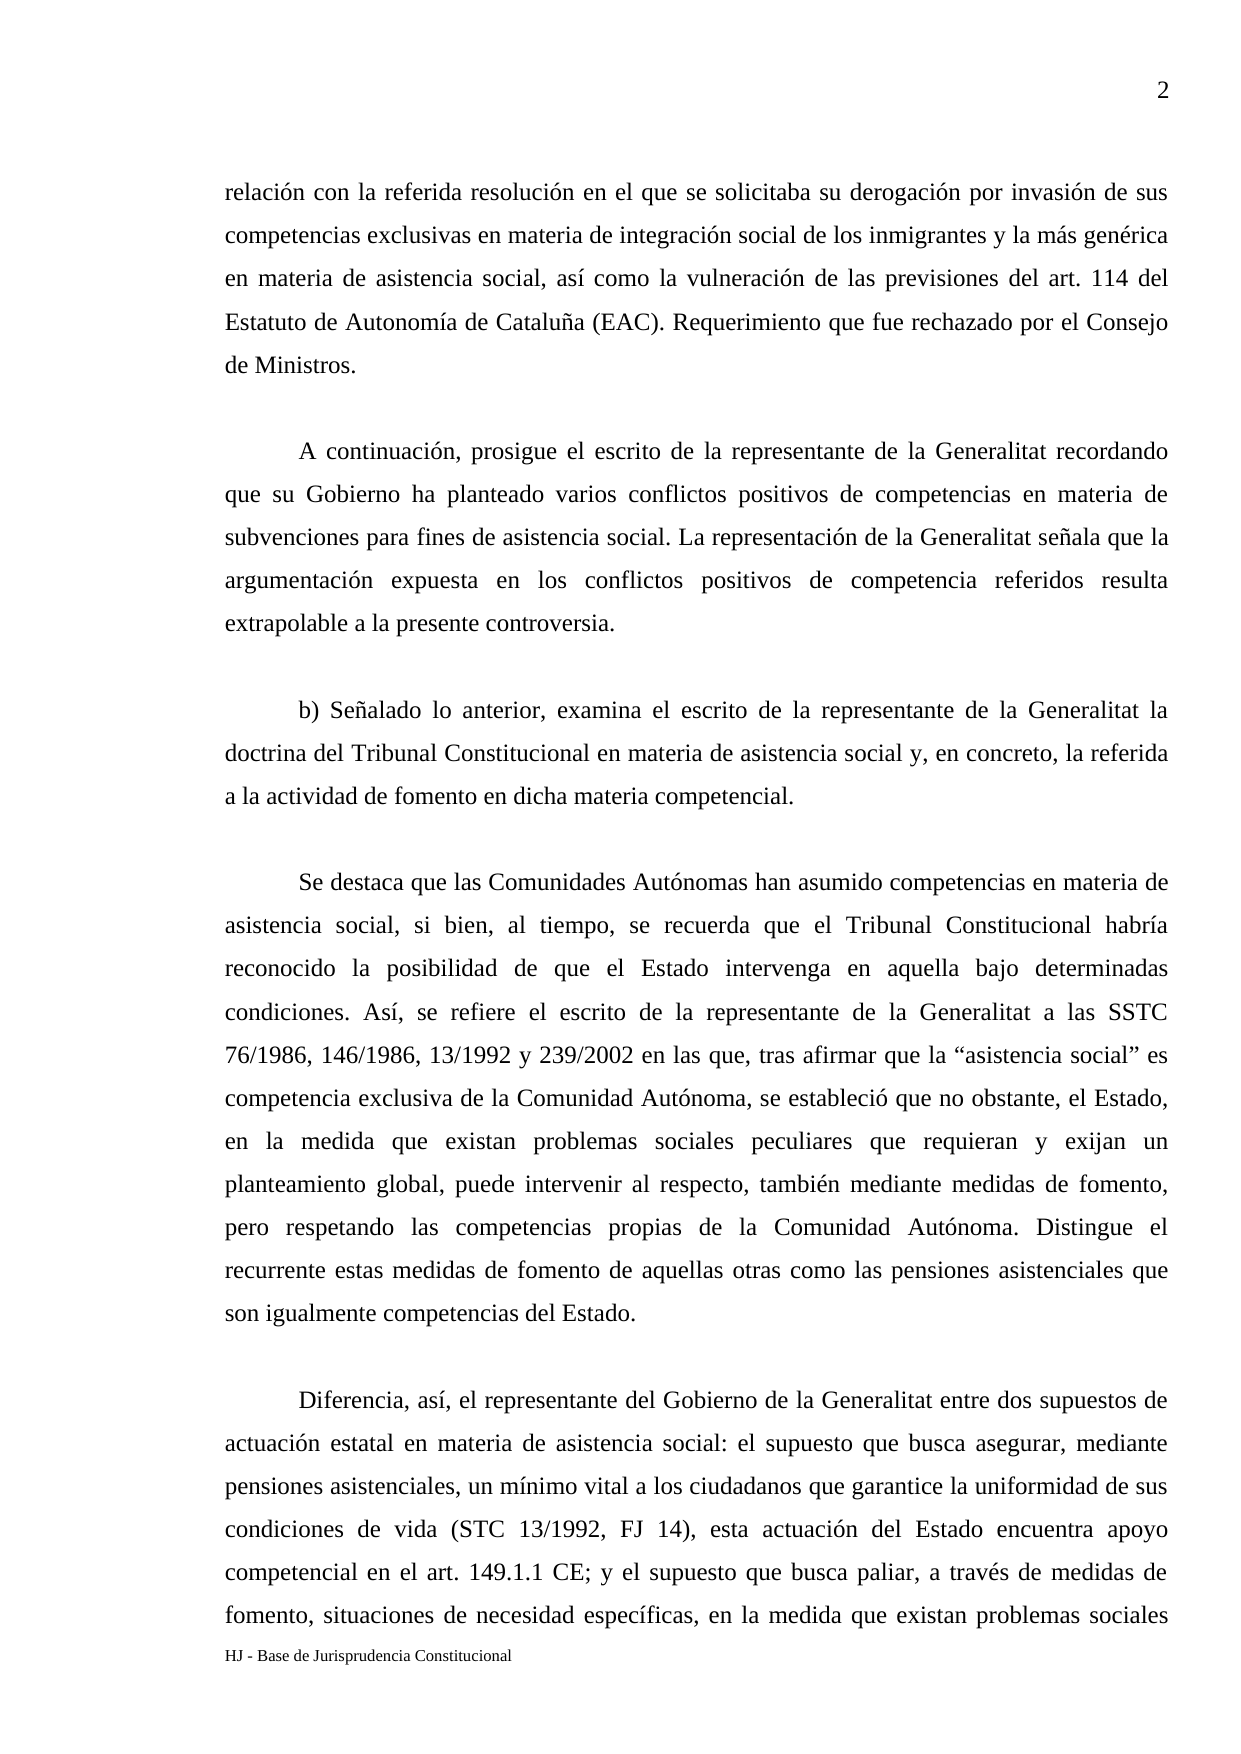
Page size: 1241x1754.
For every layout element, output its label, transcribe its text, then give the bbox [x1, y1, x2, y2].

text A continuación, prosigue el escrito de la representante de la Generalitat recordando que su Gobierno ha planteado varios conflictos positivos de competencias en materia de subvenciones para fines de asistencia social. La representación de la Generalitat señala que la argumentación expuesta en los conflictos positivos de competencia referidos resulta extrapolable a la presente controversia. [224, 436, 1169, 637]
text Se destaca que las Comunidades Autónomas han asumido competencias en materia de asistencia social, si bien, al tiempo, se recuerda que el Tribunal Constitucional habría reconocido la posibilidad de que el Estado intervenga en aquella bajo determinadas condiciones. Así, se refiere el escrito de la representante de la Generalitat a las SSTC 76/1986, 146/1986, 13/1992 y 239/2002 en las que, tras afirmar que la “asistencia social” es competencia exclusiva de la Comunidad Autónoma, se estableció que no obstante, el Estado, en la medida que existan problemas sociales peculiares que requieran y exijan un planteamiento global, puede intervenir al respecto, también mediante medidas de fomento, pero respetando las competencias propias de la Comunidad Autónoma. Distingue el recurrente estas medidas de fomento de aquellas otras como las pensiones asistenciales que son igualmente competencias del Estado. [224, 867, 1169, 1327]
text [224, 177, 1169, 378]
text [224, 1385, 1169, 1629]
text b) Señalado lo anterior, examina el escrito de la representante de la Generalitat la doctrina del Tribunal Constitucional en materia de asistencia social y, en concreto, la referida a la actividad de fomento en dicha materia competencial. [224, 695, 1169, 810]
